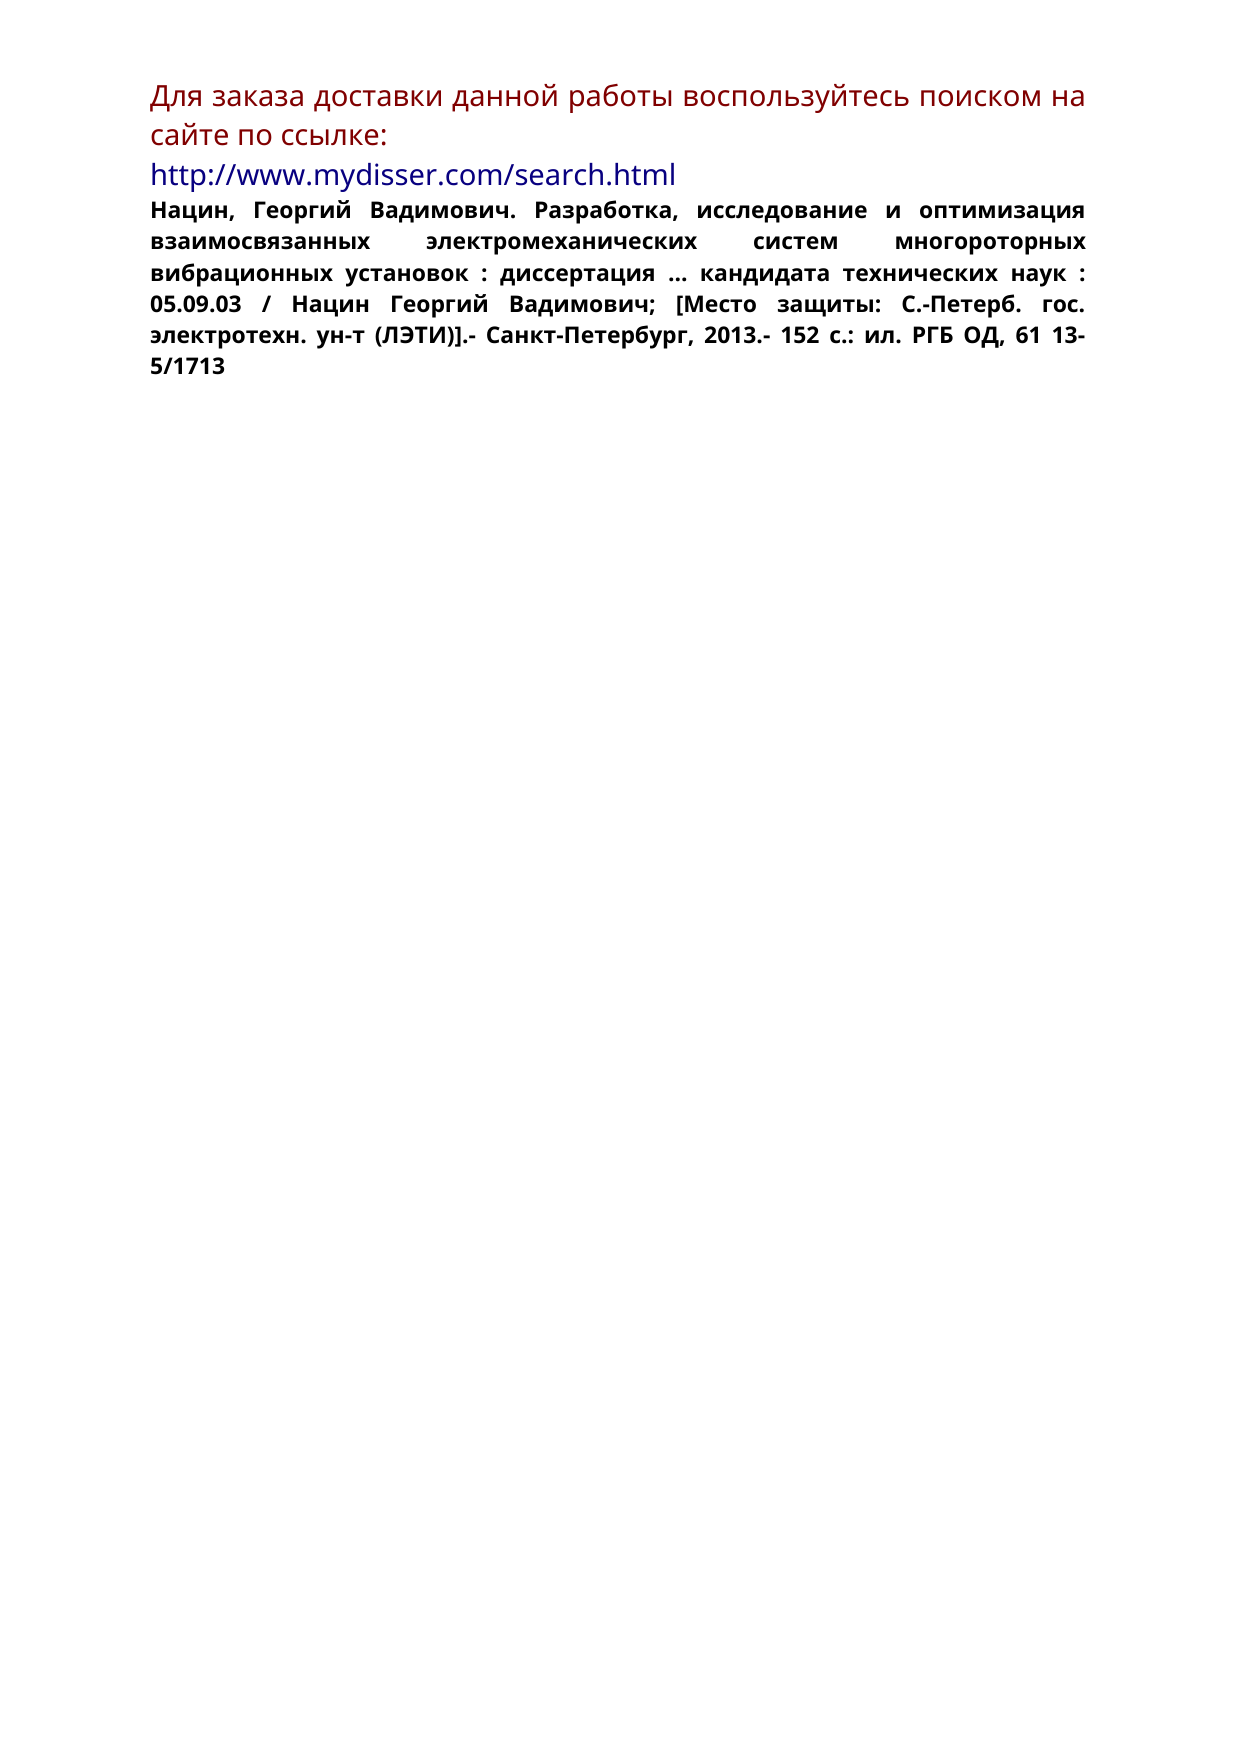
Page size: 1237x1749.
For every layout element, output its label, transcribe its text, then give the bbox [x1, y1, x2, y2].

text Нацин, Георгий Вадимович. Разработка, исследование и оптимизация взаимосвязанных электромеханических систем многороторных вибрационных установок : диссертация ... кандидата технических наук : 05.09.03 / Нацин Георгий Вадимович; [Место защиты: С.-Петерб. гос. электротехн. ун-т (ЛЭТИ)].- Санкт-Петербург, 2013.- 152 с.: ил. РГБ ОД, 61 13-5/1713 [150, 194, 1086, 382]
